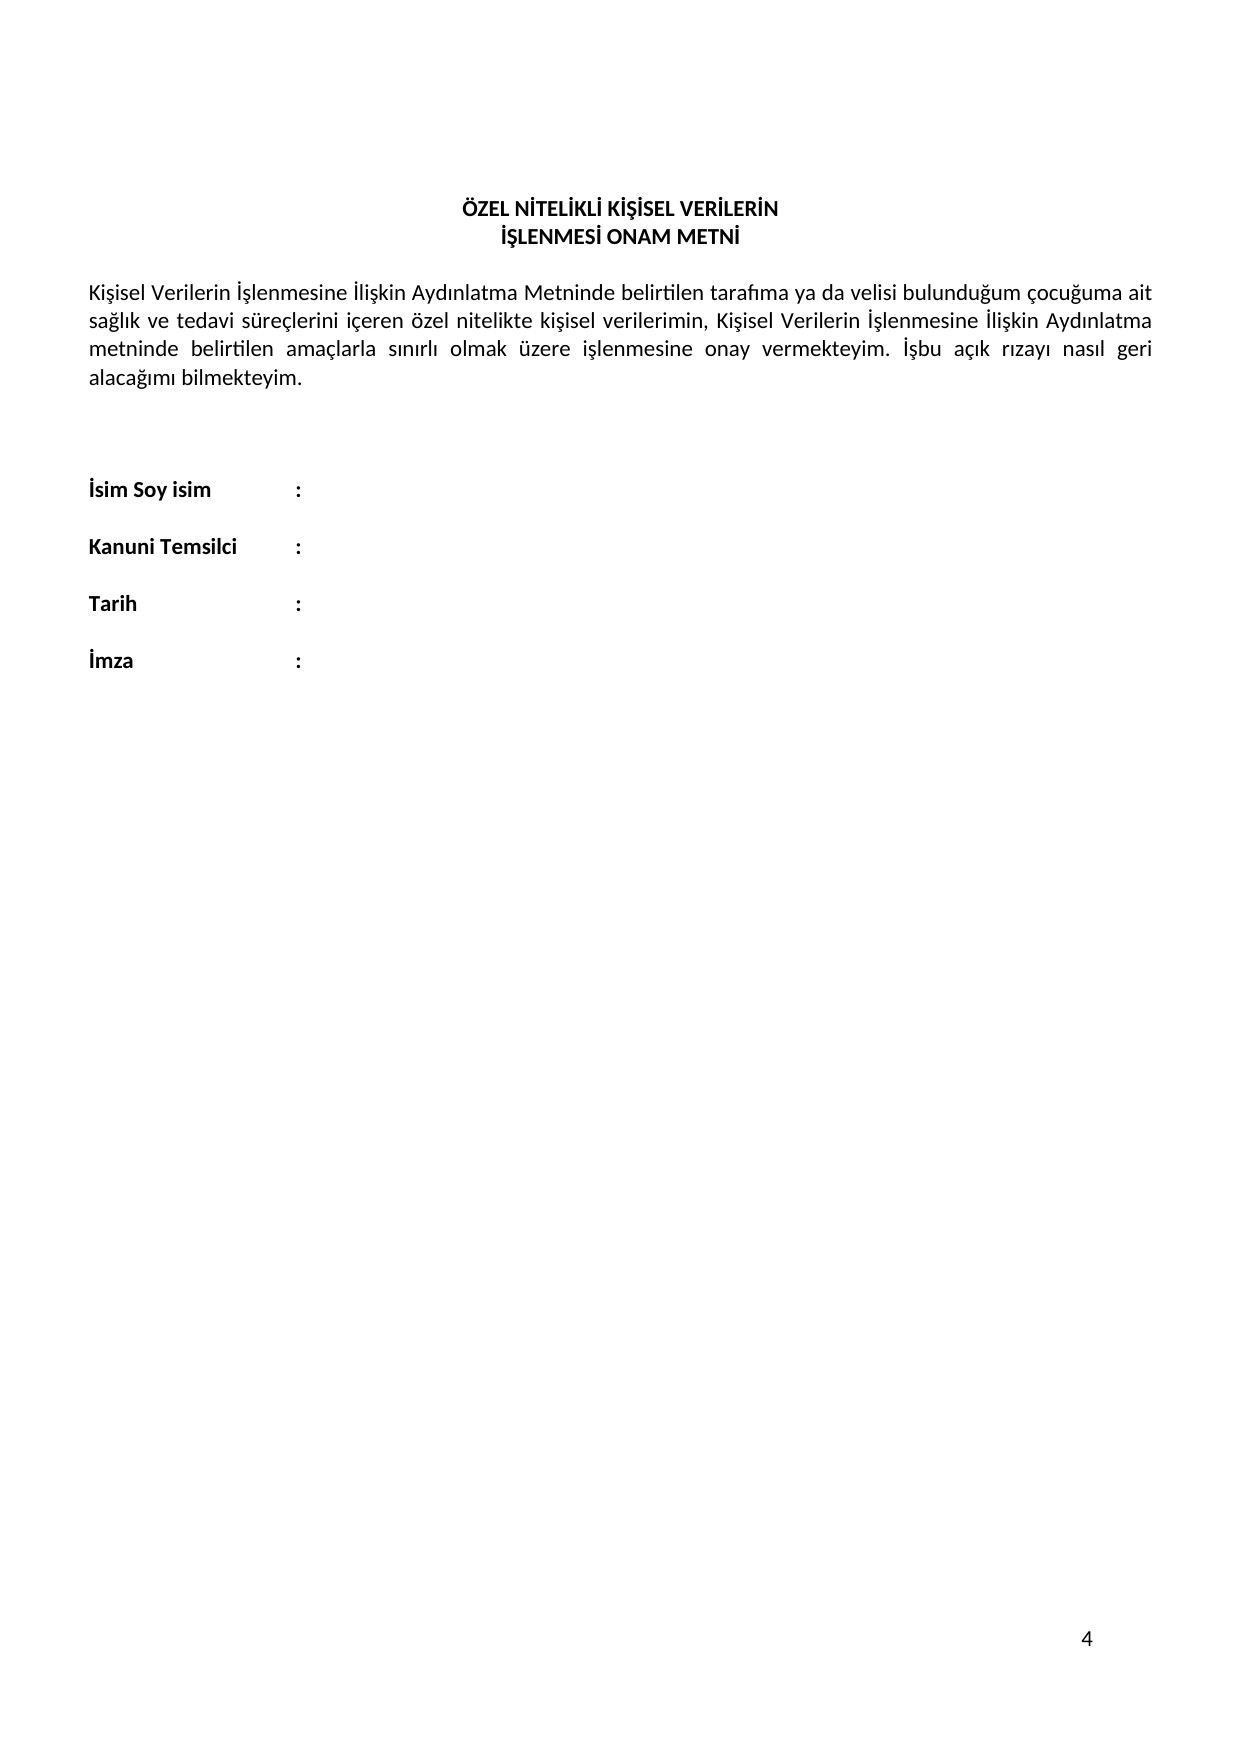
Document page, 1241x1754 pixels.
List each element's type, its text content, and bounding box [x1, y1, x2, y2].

subtitle İsim Soy isim : [88, 475, 1152, 503]
subtitle Tarih : [88, 589, 1152, 617]
subtitle İmza : [88, 646, 1152, 674]
text Kişisel Verilerin İşlenmesine İlişkin Aydınlatma Metninde belirtilen tarafıma ya da velisi bulunduğum çocuğuma ait sağlık ve tedavi süreçlerini içeren özel nitelikte kişisel verilerimin, Kişisel Verilerin İşlenmesine İlişkin Aydınlatma metninde belirtilen amaçlarla sınırlı olmak üzere işlenmesine onay vermekteyim. İşbu açık rızayı nasıl geri alacağımı bilmekteyim. [88, 278, 1152, 391]
text ÖZEL NİTELİKLİ KİŞİSEL VERİLERİN [88, 194, 1152, 222]
text İŞLENMESİ ONAM METNİ [88, 222, 1152, 251]
subtitle Kanuni Temsilci : [88, 532, 1152, 560]
